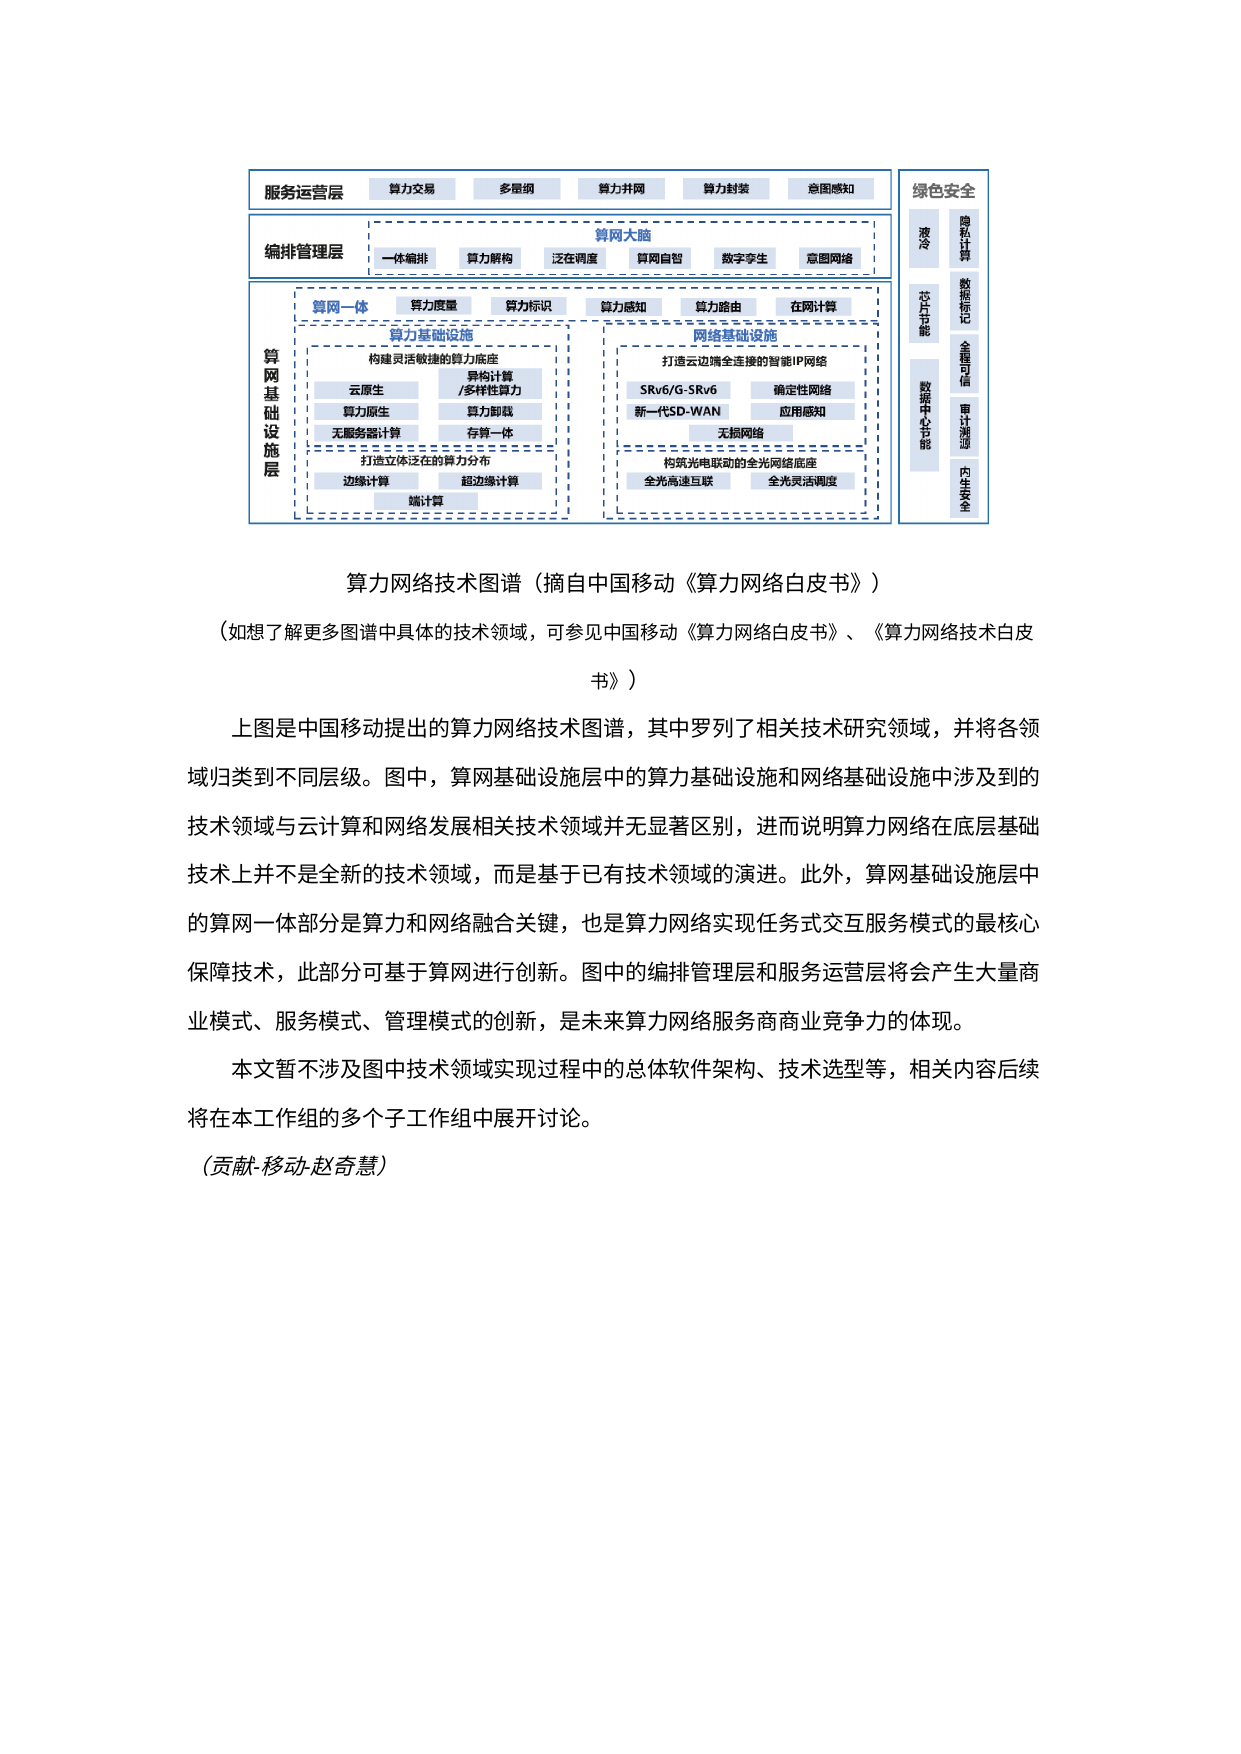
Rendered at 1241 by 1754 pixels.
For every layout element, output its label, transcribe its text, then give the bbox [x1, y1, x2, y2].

text 算力网络技术图谱（摘自中国移动《算力网络白皮书》） [187, 565, 1053, 598]
text （贡献-移动-赵奇慧） [187, 1149, 1053, 1181]
text 本文暂不涉及图中技术领域实现过程中的总体软件架构、技术选型等，相关内容后续将在本工作组的多个子工作组中展开讨论。 [187, 1052, 1053, 1133]
text 上图是中国移动提出的算力网络技术图谱，其中罗列了相关技术研究领域，并将各领域归类到不同层级。图中，算网基础设施层中的算力基础设施和网络基础设施中涉及到的技术领域与云计算和网络发展相关技术领域并无显著区别，进而说明算力网络在底层基础技术上并不是全新的技术领域，而是基于已有技术领域的演进。此外，算网基础设施层中的算网一体部分是算力和网络融合关键，也是算力网络实现任务式交互服务模式的最核心保障技术，此部分可基于算网进行创新。图中的编排管理层和服务运营层将会产生大量商业模式、服务模式、管理模式的创新，是未来算力网络服务商商业竞争力的体现。 [187, 711, 1053, 1036]
text （如想了解更多图谱中具体的技术领域，可参见中国移动《算力网络白皮书》、《算力网络技术白皮书》） [187, 614, 1053, 695]
picture [240, 162, 1000, 533]
